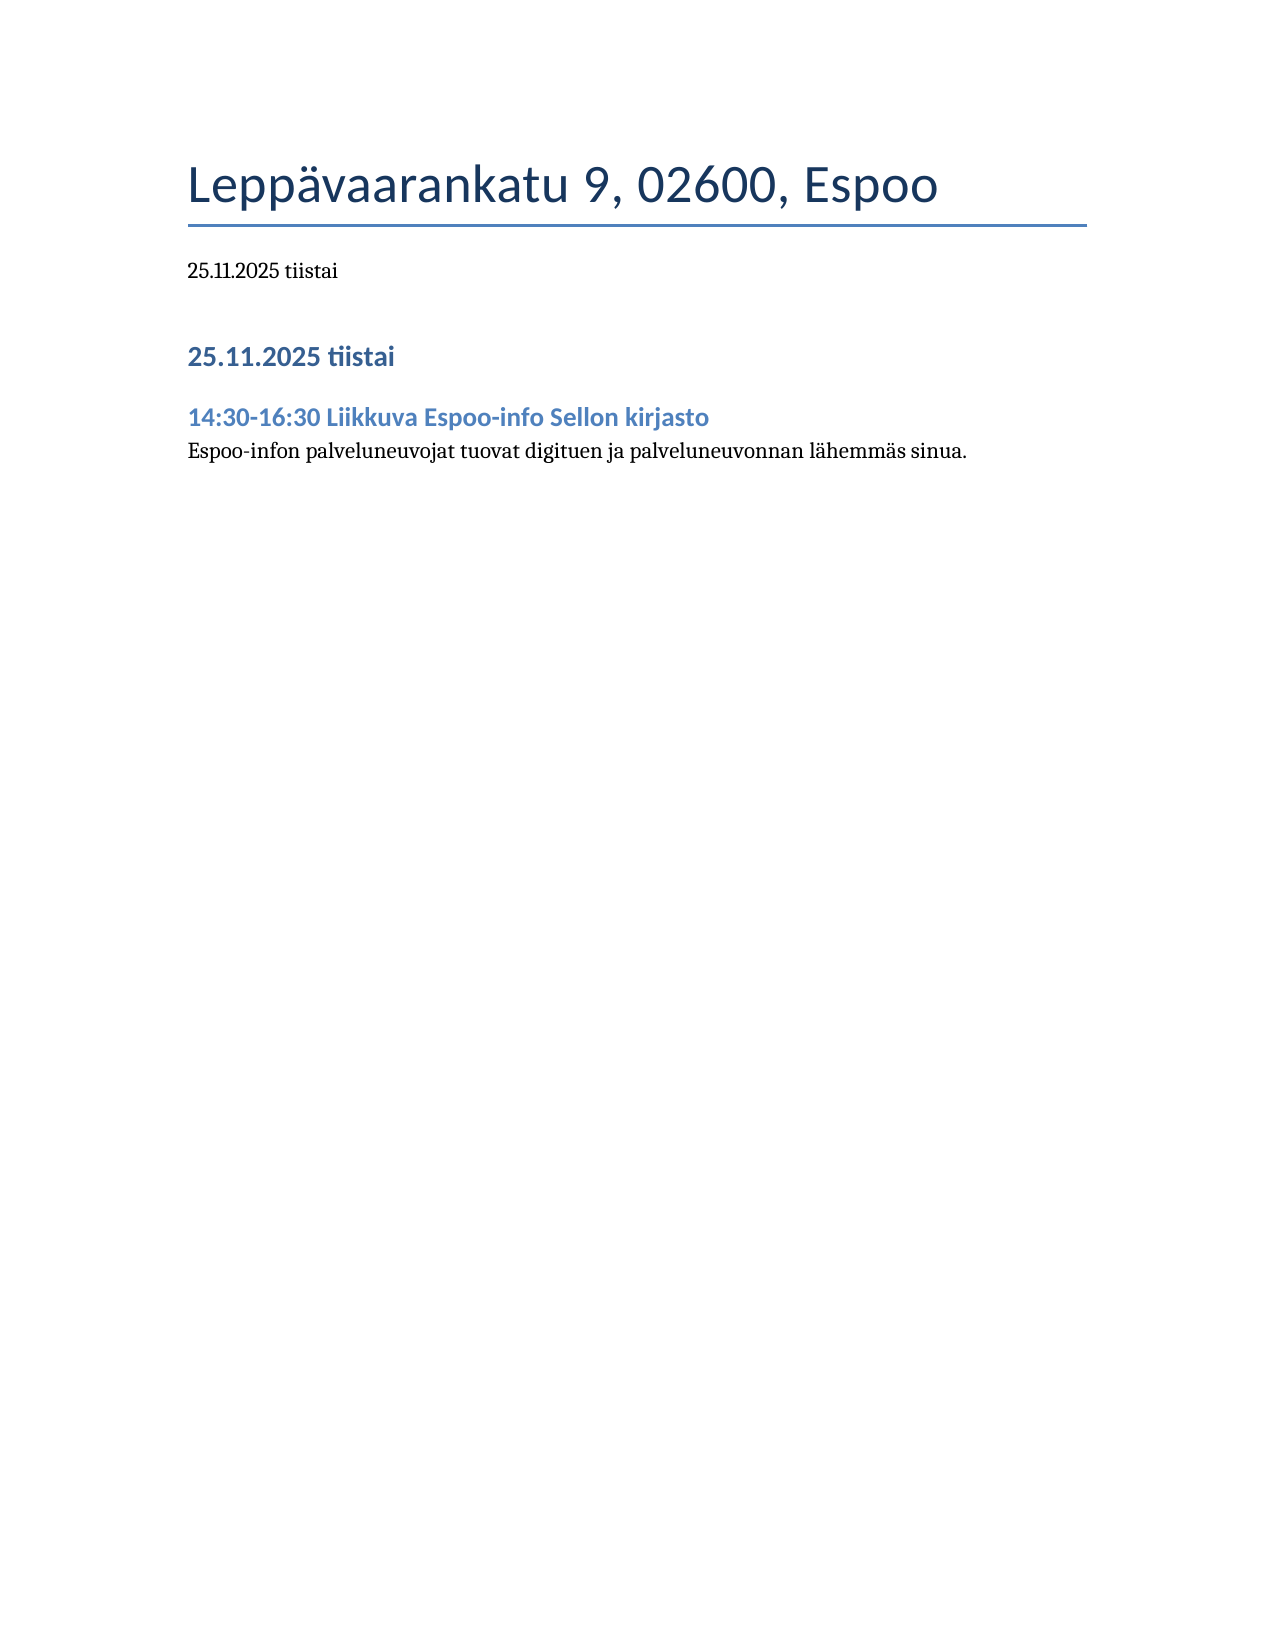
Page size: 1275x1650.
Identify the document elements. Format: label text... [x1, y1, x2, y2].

subtitle 25.11.2025 tiistai [187, 338, 1087, 374]
text 25.11.2025 tiistai [187, 258, 1087, 284]
title Leppävaarankatu 9, 02600, Espoo [187, 150, 1087, 227]
text Espoo-infon palveluneuvojat tuovat digituen ja palveluneuvonnan lähemmäs sinua. [187, 438, 1087, 464]
subtitle 14:30-16:30 Liikkuva Espoo-info Sellon kirjasto [187, 400, 1087, 433]
